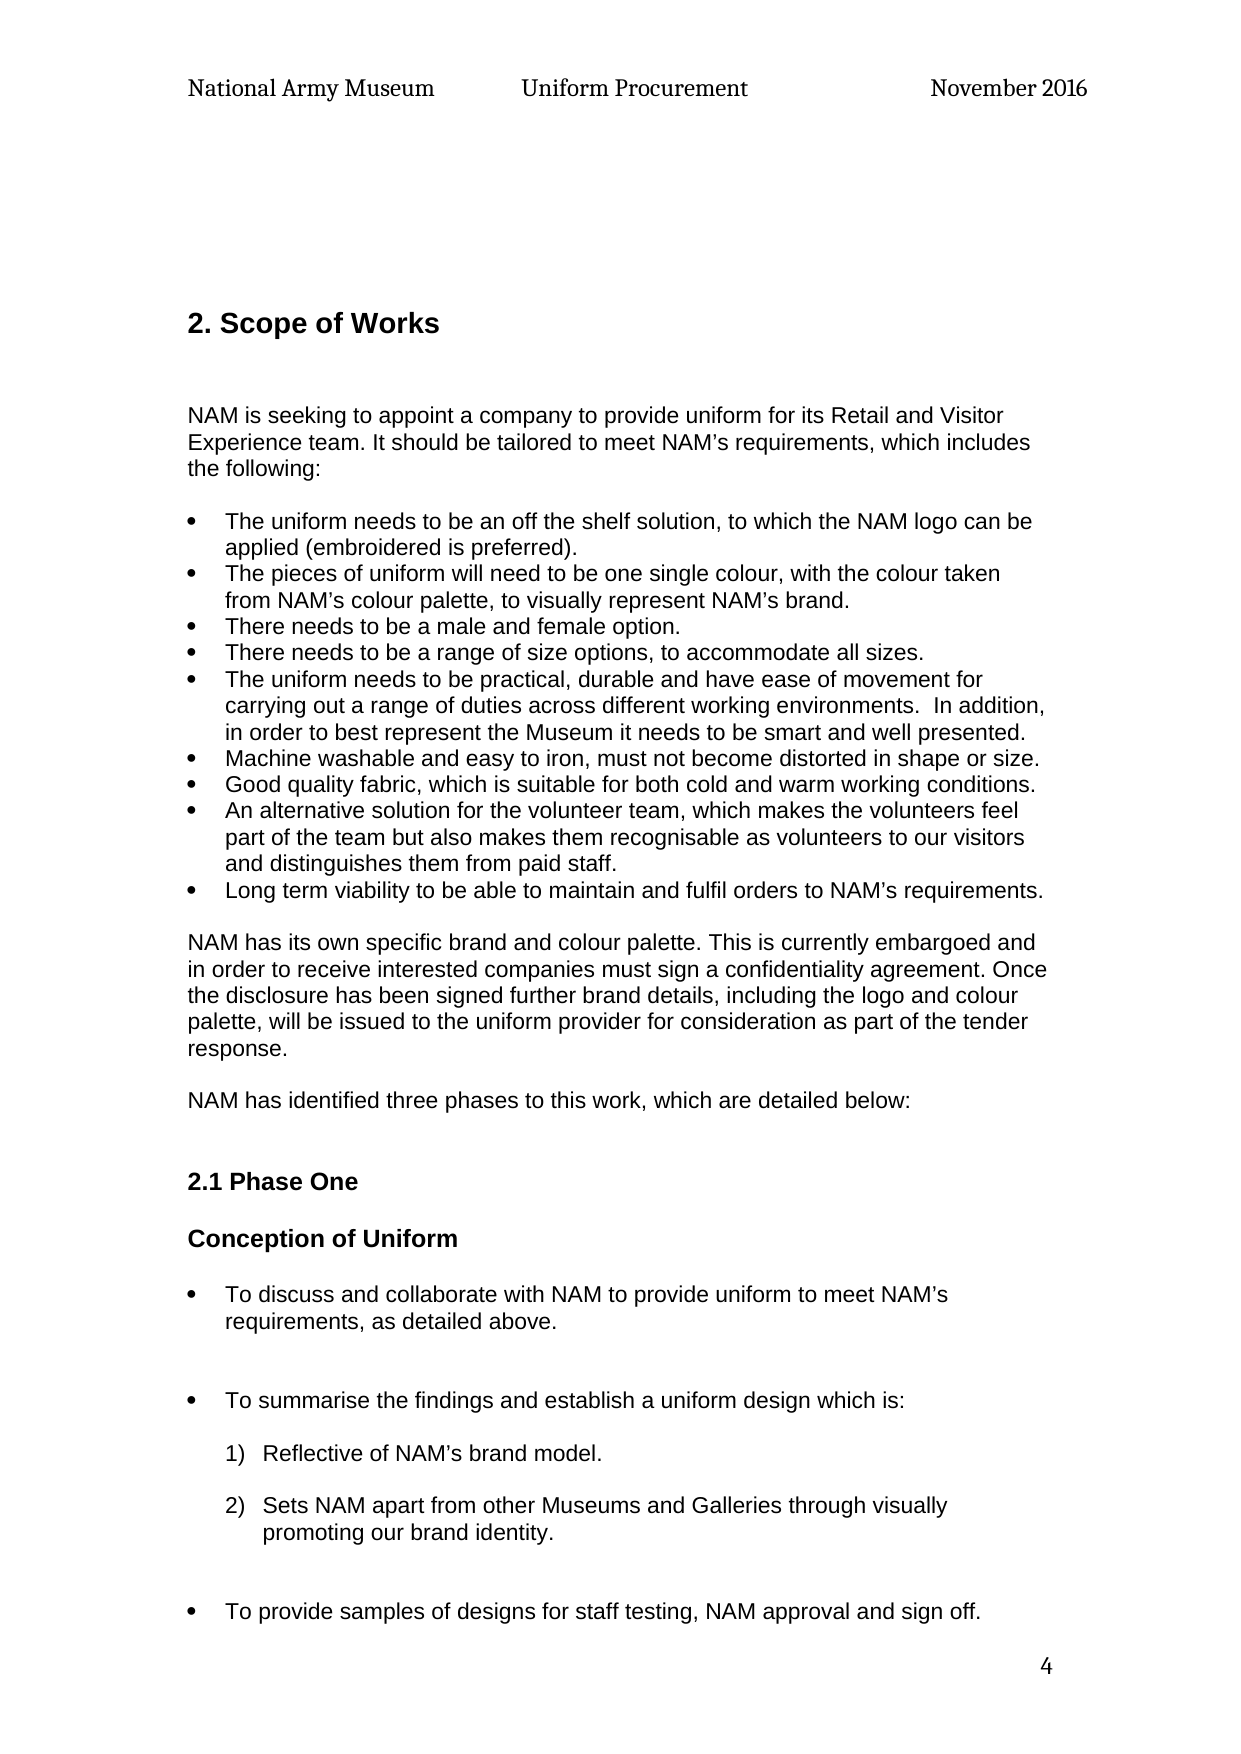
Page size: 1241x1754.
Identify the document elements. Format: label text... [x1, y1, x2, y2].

text NAM is seeking to appoint a company to provide uniform for its Retail and Visitor Experience team. It should be tailored to meet NAM’s requirements, which includes the following: [187, 402, 1053, 481]
list To provide samples of designs for staff testing, NAM approval and sign off. [187, 1598, 1053, 1624]
list Machine washable and easy to iron, must not become distorted in shape or size. [187, 745, 1053, 771]
text 2.1 Phase One [187, 1166, 1053, 1195]
text Conception of Uniform [187, 1224, 1053, 1253]
list There needs to be a male and female option. [187, 613, 1053, 639]
text NAM has its own specific brand and colour palette. This is currently embargoed and in order to receive interested companies must sign a confidentiality agreement. Once the disclosure has been signed further brand details, including the logo and colour palette, will be issued to the uniform provider for consideration as part of the tender response. [187, 929, 1053, 1061]
text 2. Scope of Works [187, 306, 1053, 340]
list Sets NAM apart from other Museums and Galleries through visually promoting our brand identity. [225, 1492, 1053, 1545]
list Good quality fabric, which is suitable for both cold and warm working conditions. [187, 771, 1053, 797]
list Long term viability to be able to maintain and fulfil orders to NAM’s requirements. [187, 877, 1053, 903]
list Reflective of NAM’s brand model. [225, 1439, 1053, 1466]
list The uniform needs to be practical, durable and have ease of movement for carrying out a range of duties across different working environments. In addition, in order to best represent the Museum it needs to be smart and well presented. [187, 666, 1053, 745]
list The uniform needs to be an off the shelf solution, to which the NAM logo can be applied (embroidered is preferred). [187, 508, 1053, 560]
list To discuss and collaborate with NAM to provide uniform to meet NAM’s requirements, as detailed above. [187, 1281, 1053, 1334]
list To summarise the findings and establish a uniform design which is: [187, 1387, 1053, 1413]
list There needs to be a range of size options, to accommodate all sizes. [187, 639, 1053, 666]
list The pieces of uniform will need to be one single colour, with the colour taken from NAM’s colour palette, to visually represent NAM’s brand. [187, 560, 1053, 613]
text NAM has identified three phases to this work, which are detailed below: [187, 1087, 1053, 1114]
list An alternative solution for the volunteer team, which makes the volunteers feel part of the team but also makes them recognisable as volunteers to our visitors and distinguishes them from paid staff. [187, 797, 1053, 877]
